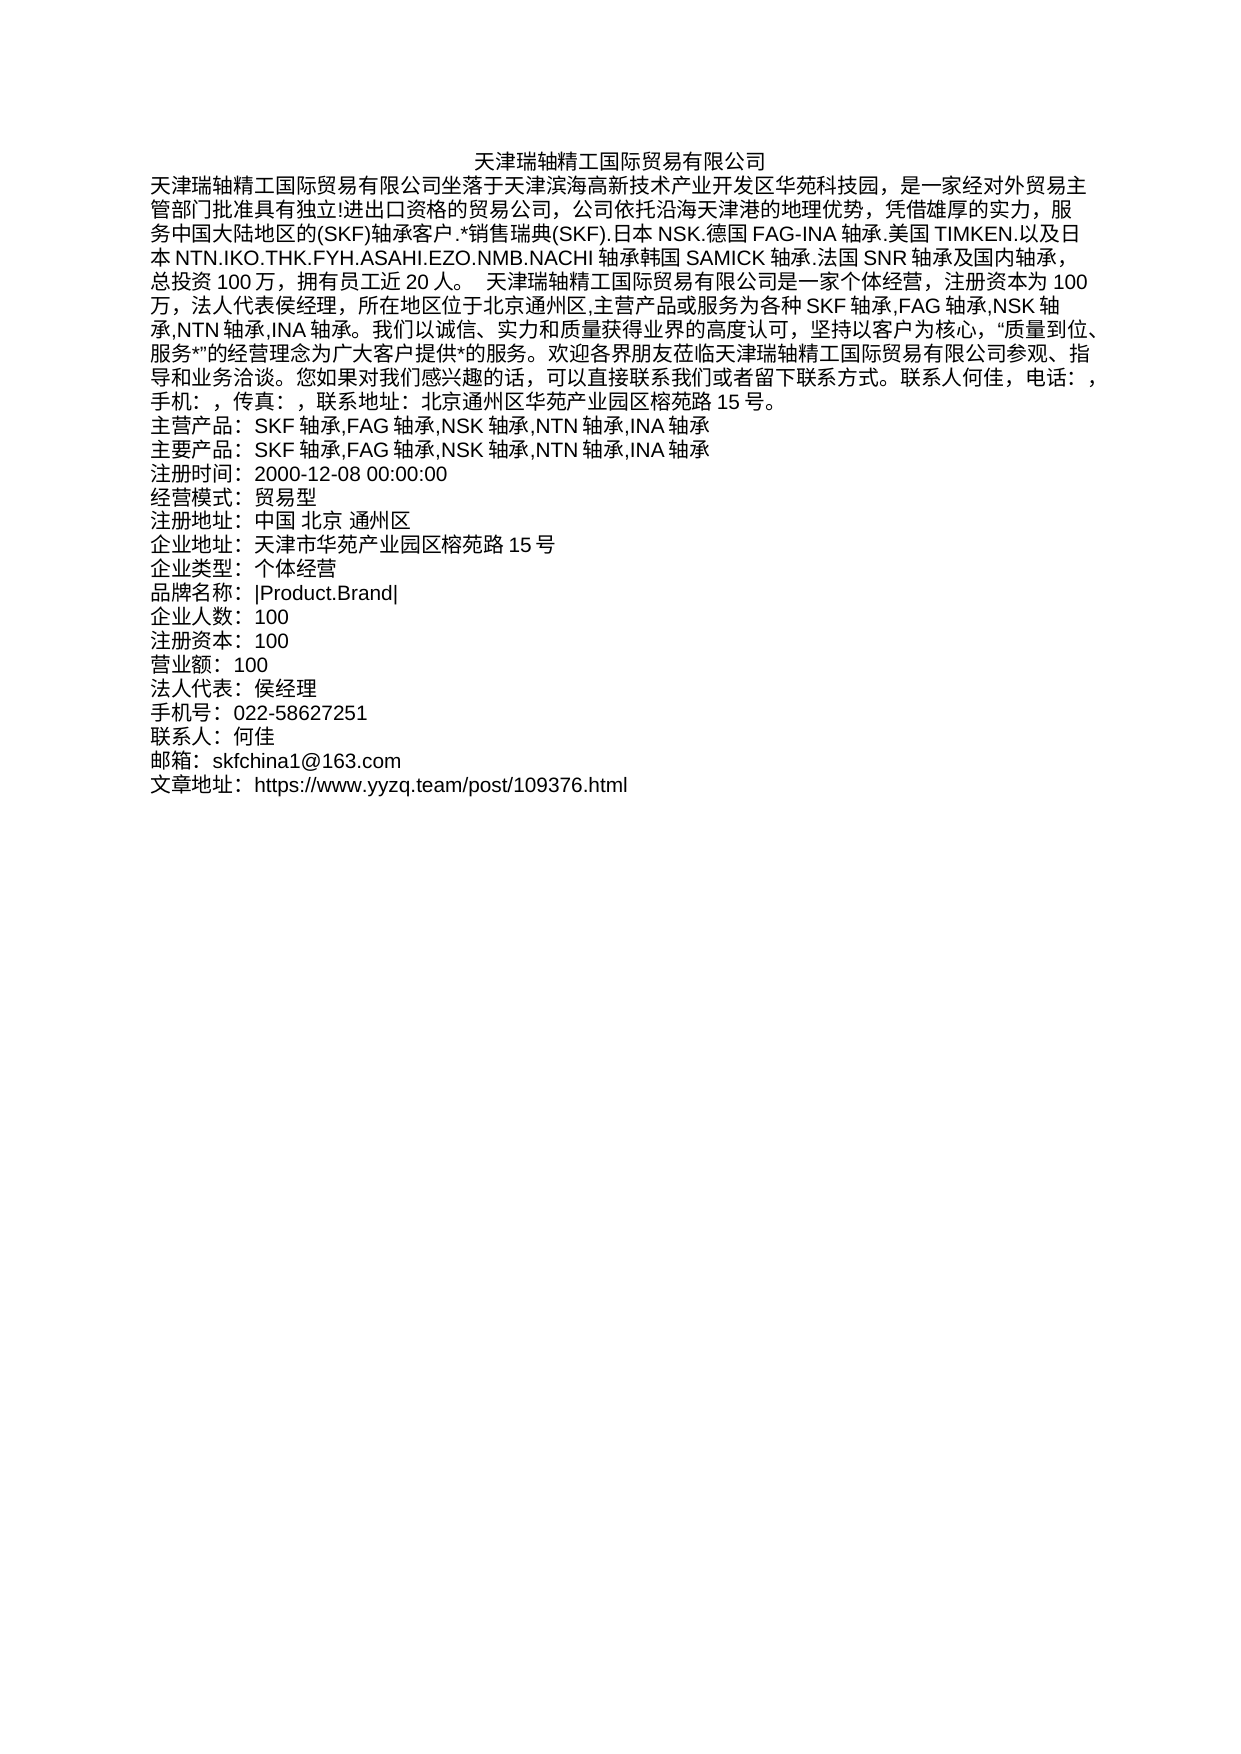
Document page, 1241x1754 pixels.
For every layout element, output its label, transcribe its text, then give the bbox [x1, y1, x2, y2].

text 注册资本：100 [150, 629, 1090, 653]
text 主营产品：SKF轴承,FAG轴承,NSK轴承,NTN轴承,INA轴承 [150, 413, 1090, 437]
text 联系人：何佳 [150, 725, 1090, 749]
text 注册时间：2000-12-08 00:00:00 [150, 461, 1090, 485]
text 品牌名称：|Product.Brand| [150, 581, 1090, 605]
text 企业类型：个体经营 [150, 557, 1090, 581]
text 营业额：100 [150, 653, 1090, 677]
text 邮箱：skfchina1@163.com [150, 749, 1090, 773]
text 天津瑞轴精工国际贸易有限公司坐落于天津滨海高新技术产业开发区华苑科技园，是一家经对外贸易主管部门批准具有独立!进出口资格的贸易公司，公司依托沿海天津港的地理优势，凭借雄厚的实力，服务中国大陆地区的(SKF)轴承客户.*销售瑞典(SKF).日本NSK.德国FAG-INA轴承.美国TIMKEN.以及日本NTN.IKO.THK.FYH.ASAHI.EZO.NMB.NACHI轴承韩国SAMICK轴承.法国SNR轴承及国内轴承，总投资100万，拥有员工近20人。 天津瑞轴精工国际贸易有限公司是一家个体经营，注册资本为100万，法人代表侯经理，所在地区位于北京通州区,主营产品或服务为各种SKF轴承,FAG轴承,NSK轴承,NTN轴承,INA轴承。我们以诚信、实力和质量获得业界的高度认可，坚持以客户为核心，“质量到位、服务*”的经营理念为广大客户提供*的服务。欢迎各界朋友莅临天津瑞轴精工国际贸易有限公司参观、指导和业务洽谈。您如果对我们感兴趣的话，可以直接联系我们或者留下联系方式。联系人何佳，电话：，手机：，传真：，联系地址：北京通州区华苑产业园区榕苑路15号。 [150, 174, 1090, 413]
text 主要产品：SKF轴承,FAG轴承,NSK轴承,NTN轴承,INA轴承 [150, 437, 1090, 461]
text 天津瑞轴精工国际贸易有限公司 [150, 150, 1090, 174]
text 法人代表：侯经理 [150, 677, 1090, 701]
text 文章地址：https://www.yyzq.team/post/109376.html [150, 773, 1090, 797]
text 手机号：022-58627251 [150, 701, 1090, 725]
text 企业地址：天津市华苑产业园区榕苑路15号 [150, 533, 1090, 557]
text 企业人数：100 [150, 605, 1090, 629]
text 经营模式：贸易型 [150, 485, 1090, 509]
text 注册地址：中国 北京 通州区 [150, 509, 1090, 533]
